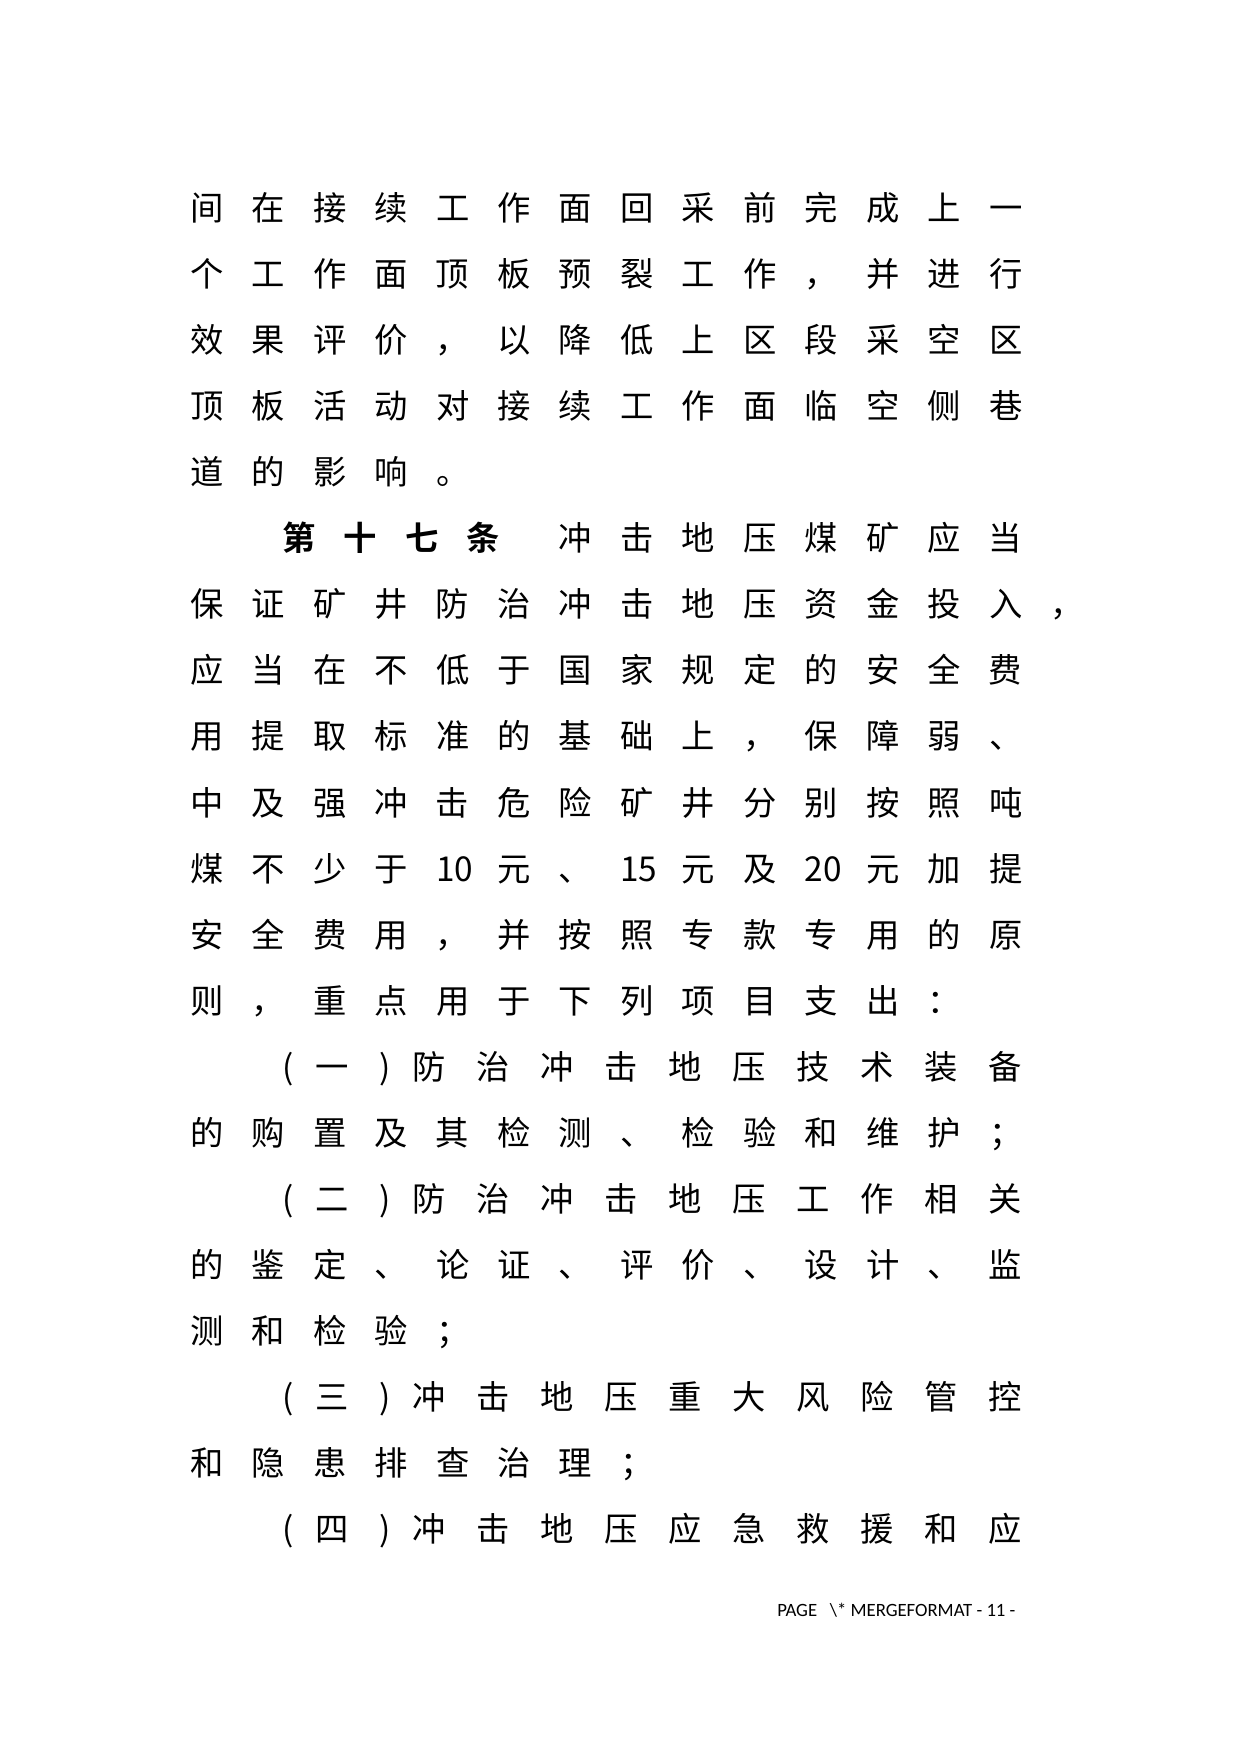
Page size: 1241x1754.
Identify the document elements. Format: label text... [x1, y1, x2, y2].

text (三)冲击地压重大风险管控和隐患排查治理； [190, 1362, 1050, 1494]
text (二)防治冲击地压工作相关的鉴定、论证、评价、设计、监测和检验； [190, 1164, 1050, 1362]
text (一)防治冲击地压技术装备的购置及其检测、检验和维护； [190, 1032, 1050, 1164]
text (四)冲击地压应急救援和应急演练； [190, 1494, 1050, 1560]
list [190, 173, 1050, 503]
list 冲击地压煤矿应当保证矿井防治冲击地压资金投入，应当在不低于国家规定的安全费用提取标准的基础上，保障弱、中及强冲击危险矿井分别按照吨煤不少于10元、15元及20元加提安全费用，并按照专款专用的原则，重点用于下列项目支出： [190, 503, 1050, 1032]
